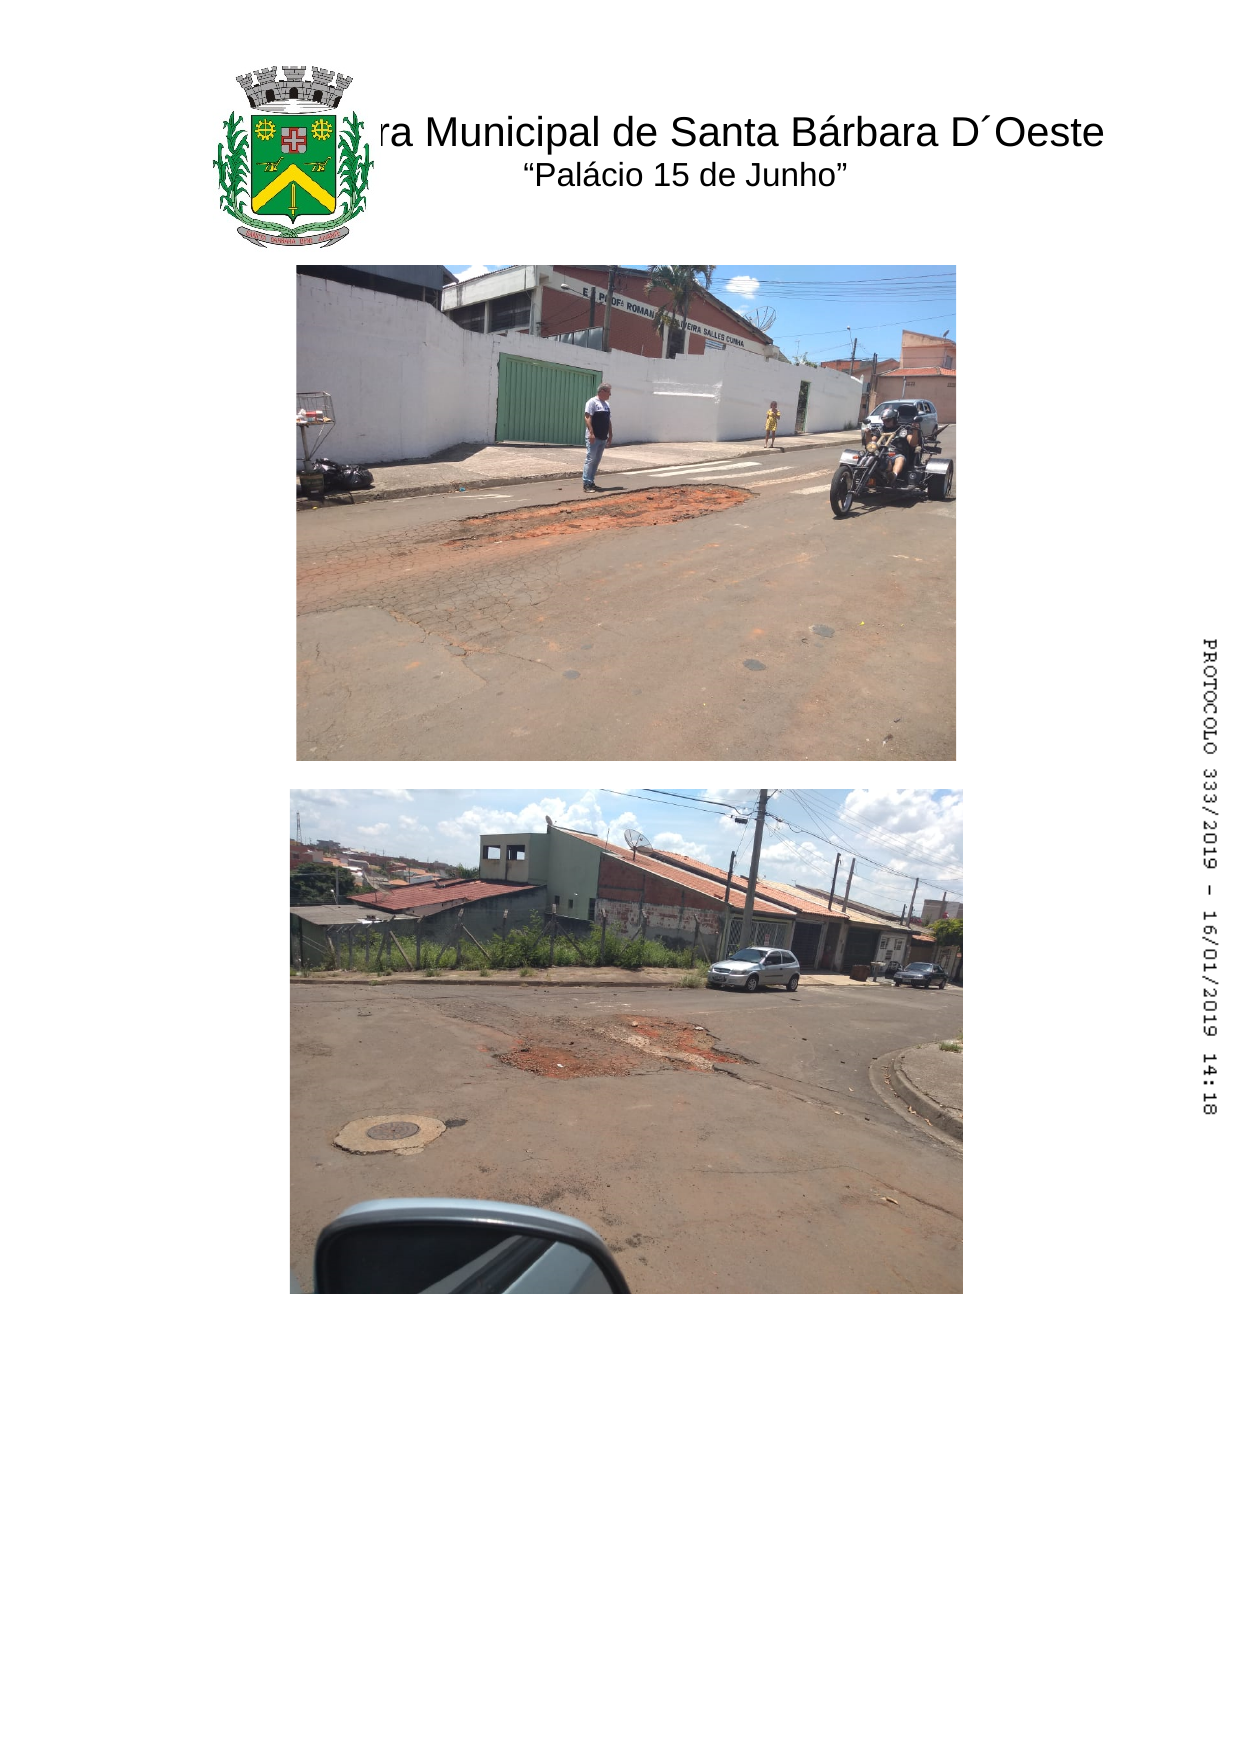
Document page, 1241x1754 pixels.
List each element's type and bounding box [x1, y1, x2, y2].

picture [212, 66, 381, 255]
picture [1177, 635, 1241, 1119]
picture [289, 789, 963, 1294]
picture [296, 265, 957, 761]
